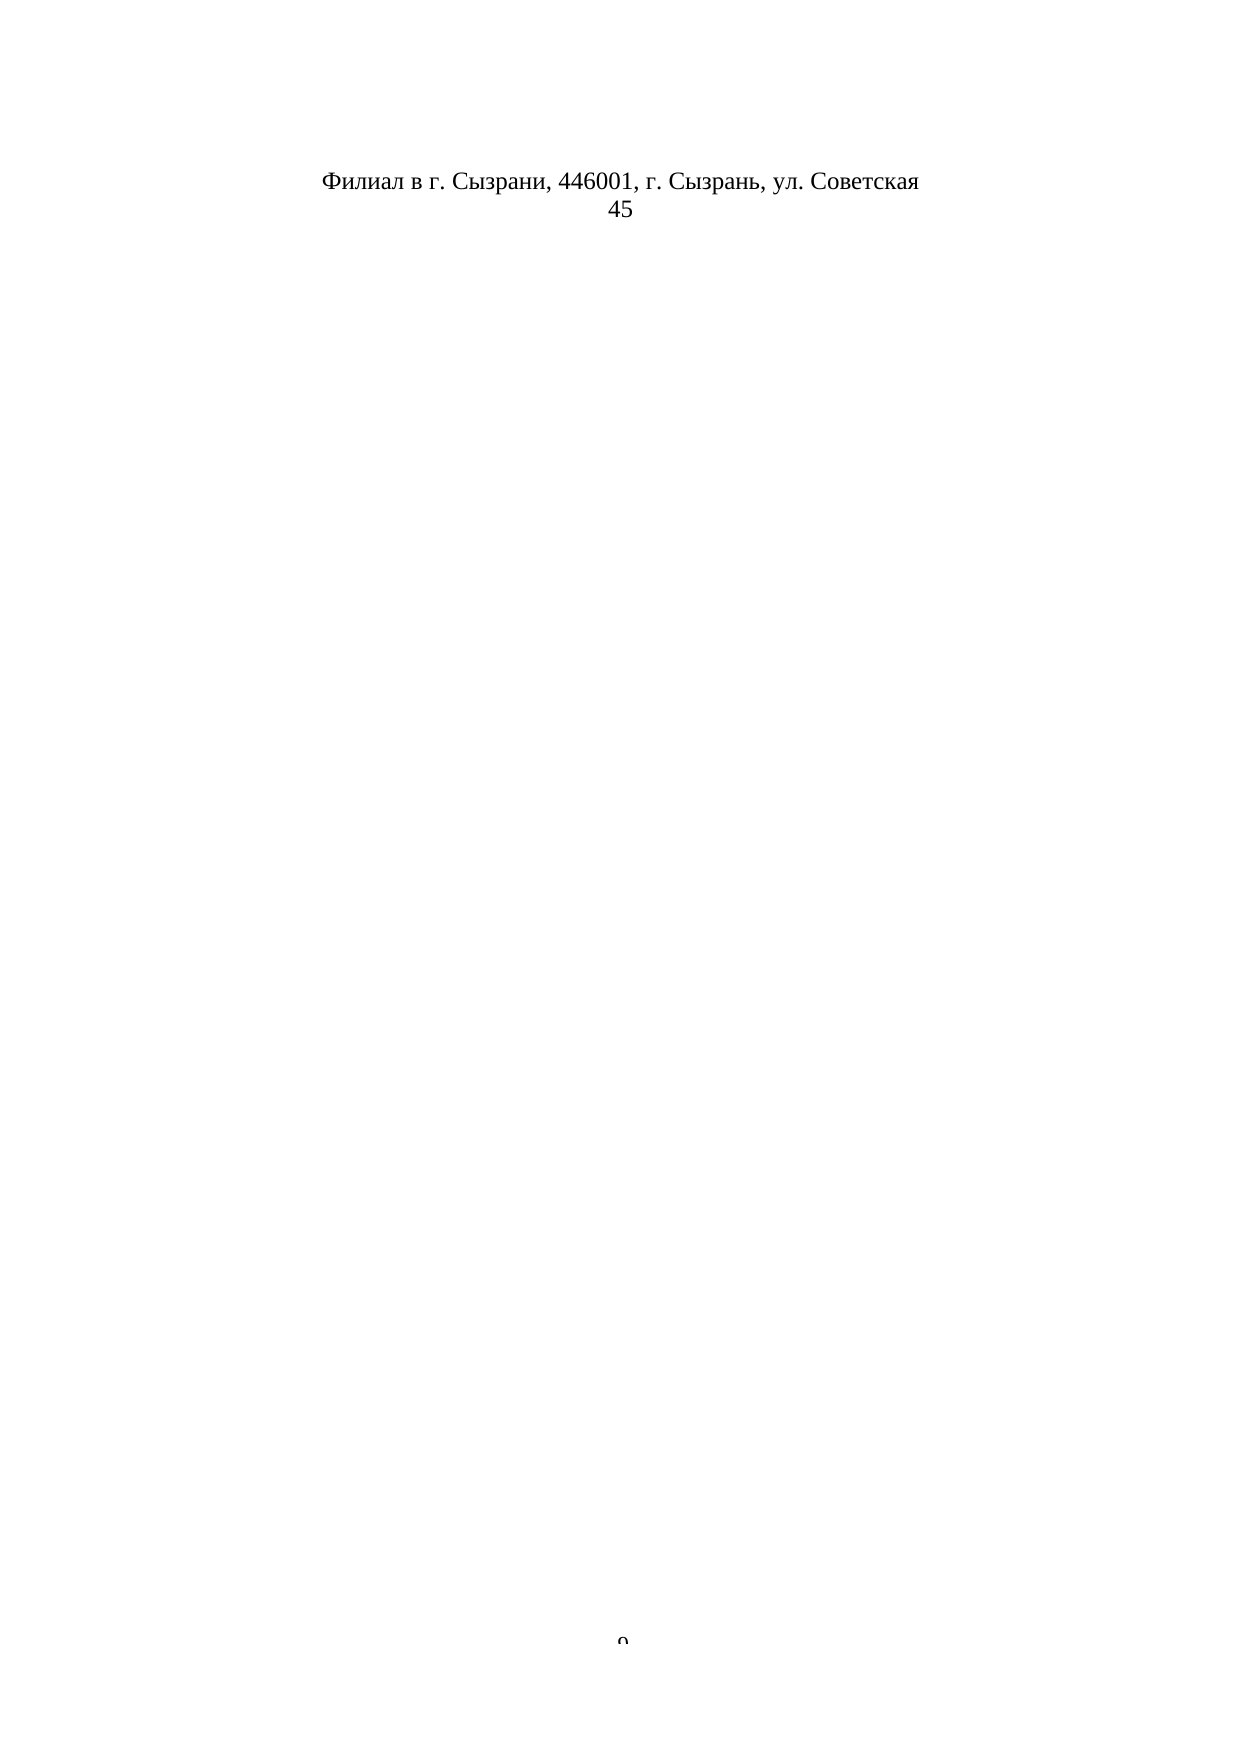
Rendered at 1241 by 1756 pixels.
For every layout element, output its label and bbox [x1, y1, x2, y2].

text [307, 167, 934, 223]
